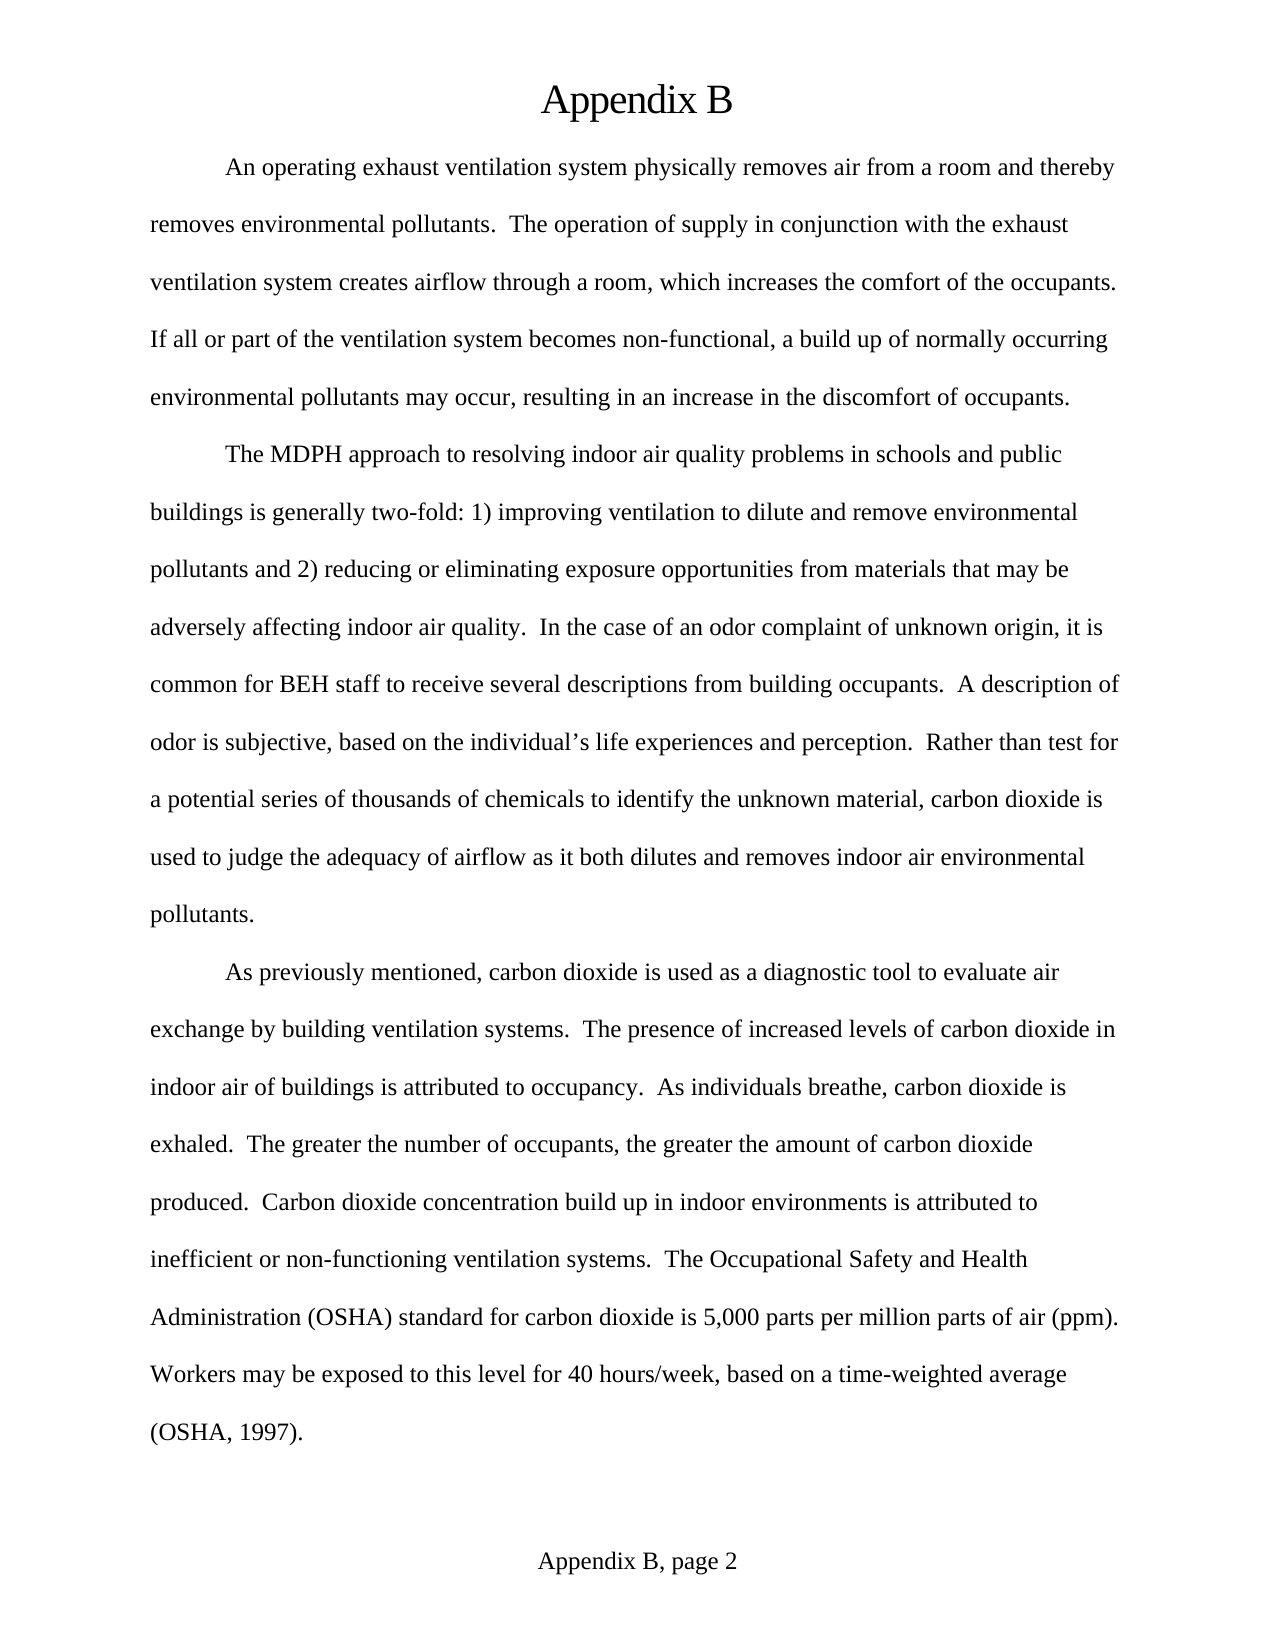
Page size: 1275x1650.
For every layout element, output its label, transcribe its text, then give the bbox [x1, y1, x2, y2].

text The MDPH approach to resolving indoor air quality problems in schools and public buildings is generally two-fold: 1) improving ventilation to dilute and remove environmental pollutants and 2) reducing or eliminating exposure opportunities from materials that may be adversely affecting indoor air quality. In the case of an odor complaint of unknown origin, it is common for BEH staff to receive several descriptions from building occupants. A description of odor is subjective, based on the individual’s life experiences and perception. Rather than test for a potential series of thousands of chemicals to identify the unknown material, carbon dioxide is used to judge the adequacy of airflow as it both dilutes and removes indoor air environmental pollutants. [150, 439, 1125, 928]
text An operating exhaust ventilation system physically removes air from a room and thereby removes environmental pollutants. The operation of supply in conjunction with the exhaust ventilation system creates airflow through a room, which increases the comfort of the occupants. If all or part of the ventilation system becomes non-functional, a build up of normally occurring environmental pollutants may occur, resulting in an increase in the discomfort of occupants. [150, 152, 1125, 410]
text As previously mentioned, carbon dioxide is used as a diagnostic tool to evaluate air exchange by building ventilation systems. The presence of increased levels of carbon dioxide in indoor air of buildings is attributed to occupancy. As individuals breathe, carbon dioxide is exhaled. The greater the number of occupants, the greater the amount of carbon dioxide produced. Carbon dioxide concentration build up in indoor environments is attributed to inefficient or non-functioning ventilation systems. The Occupational Safety and Health Administration (OSHA) standard for carbon dioxide is 5,000 parts per million parts of air (ppm). Workers may be exposed to this level for 40 hours/week, based on a time-weighted average (OSHA, 1997). [150, 957, 1125, 1445]
